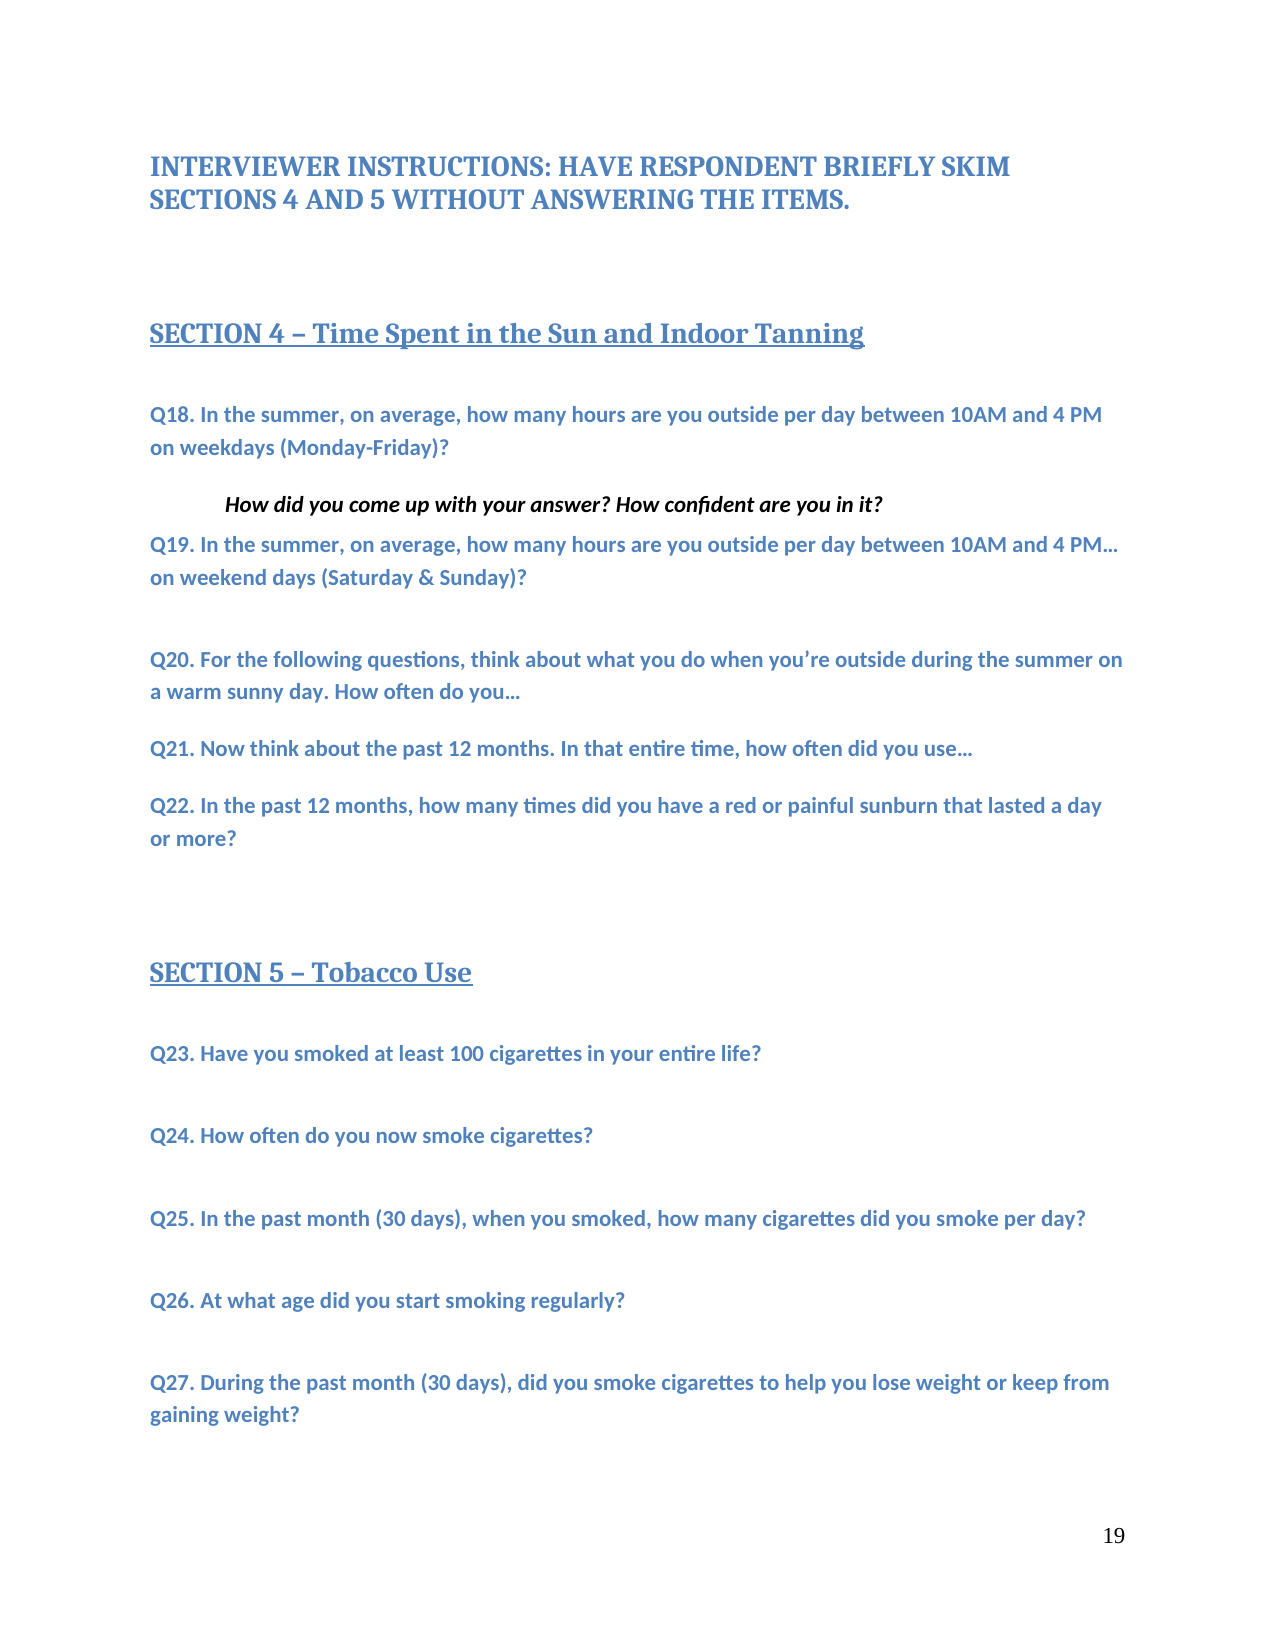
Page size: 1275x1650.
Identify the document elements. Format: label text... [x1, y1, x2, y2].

text INTERVIEWER INSTRUCTIONS: HAVE RESPONDENT BRIEFLY SKIM SECTIONS 4 AND 5 WITHOUT ANSWERING THE ITEMS. [150, 150, 1125, 217]
text Q18. In the summer, on average, how many hours are you outside per day between 10AM and 4 PM on weekdays (Monday-Friday)? [150, 401, 1125, 461]
text SECTION 4 – Time Spent in the Sun and Indoor Tanning [150, 317, 1125, 351]
text Q19. In the summer, on average, how many hours are you outside per day between 10AM and 4 PM…on weekend days (Saturday & Sunday)? [150, 531, 1125, 591]
text Q22. In the past 12 months, how many times did you have a red or painful sunburn that lasted a day or more? [150, 791, 1125, 852]
text Q21. Now think about the past 12 months. In that entire time, how often did you use… [150, 734, 1125, 762]
text Q25. In the past month (30 days), when you smoked, how many cigarettes did you smoke per day? [150, 1204, 1125, 1232]
text Q26. At what age did you start smoking regularly? [150, 1286, 1125, 1314]
text How did you come up with your answer? How confident are you in it? [225, 490, 1125, 518]
text Q20. For the following questions, think about what you do when you’re outside during the summer on a warm sunny day. How often do you… [150, 645, 1125, 705]
text Q23. Have you smoked at least 100 cigarettes in your entire life? [150, 1039, 1125, 1067]
text Q27. During the past month (30 days), did you smoke cigarettes to help you lose weight or keep from gaining weight? [150, 1368, 1125, 1428]
text SECTION 5 – Tobacco Use [150, 956, 1125, 989]
text Q24. How often do you now smoke cigarettes? [150, 1122, 1125, 1149]
